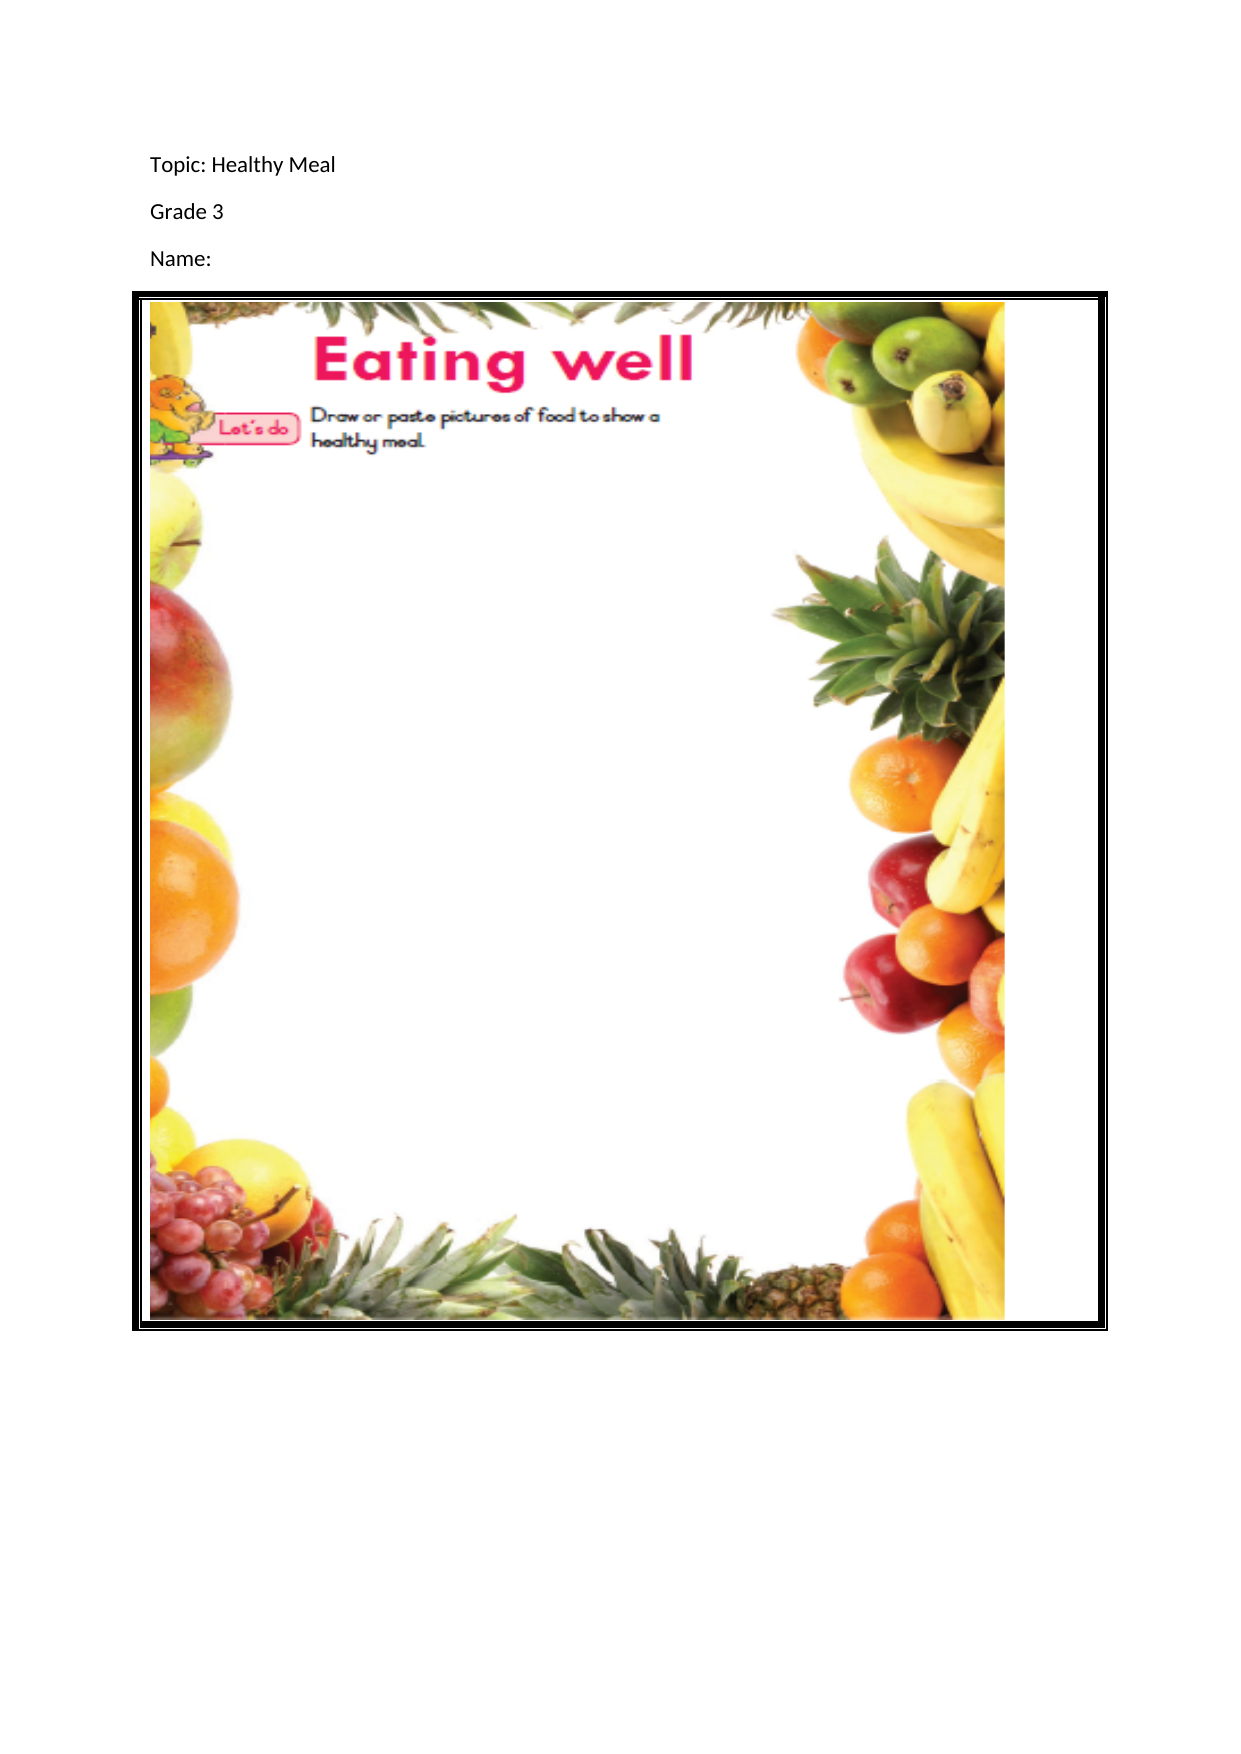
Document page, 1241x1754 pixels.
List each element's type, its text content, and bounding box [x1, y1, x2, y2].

text Topic: Healthy Meal [150, 150, 1090, 178]
picture [150, 302, 1005, 1320]
text Grade 3 [150, 197, 1090, 225]
text Name: [150, 244, 1090, 272]
